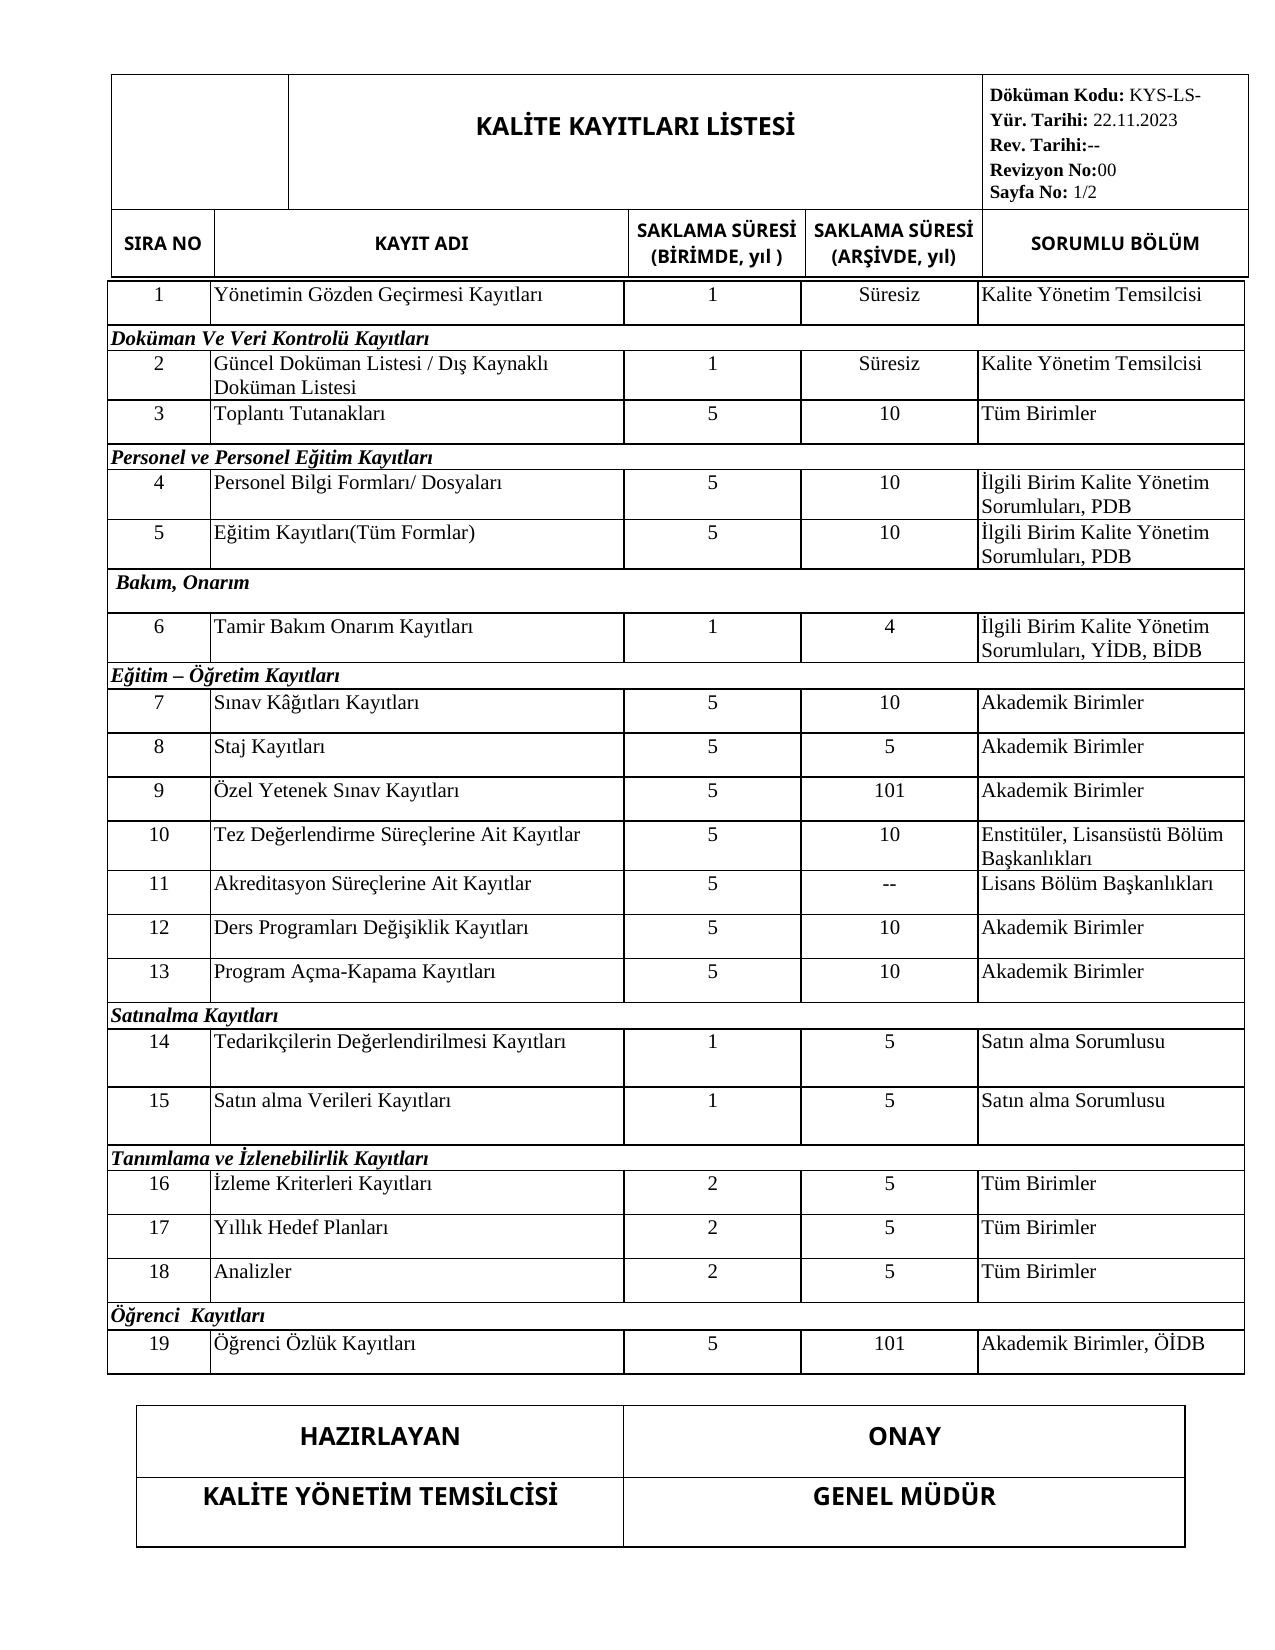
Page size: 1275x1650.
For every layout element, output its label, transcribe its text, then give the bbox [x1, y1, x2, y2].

table_cell Akademik Birimler [979, 778, 1244, 820]
table_cell Kalite Yönetim Temsilcisi [979, 351, 1244, 399]
table_header Süresiz [802, 282, 977, 324]
table_cell Doküman Ve Veri Kontrolü Kayıtları [108, 326, 1244, 349]
table_cell İlgili Birim Kalite Yönetim Sorumluları, PDB [979, 520, 1244, 568]
table_cell 10 [802, 915, 977, 957]
table_cell Öğrenci Özlük Kayıtları [211, 1331, 623, 1373]
table_cell 12 [108, 915, 210, 957]
table_cell 18 [108, 1259, 210, 1301]
table_cell 2 [108, 351, 210, 399]
table_cell 5 [625, 690, 800, 732]
table_header Kalite Yönetim Temsilcisi [979, 282, 1244, 324]
table_cell 6 [108, 614, 210, 662]
table_cell Yıllık Hedef Planları [211, 1215, 623, 1257]
table_cell 4 [802, 614, 977, 662]
table_cell Güncel Doküman Listesi / Dış Kaynaklı Doküman Listesi [211, 351, 623, 399]
table_cell 10 [802, 520, 977, 568]
table_cell 13 [108, 959, 210, 1001]
table_cell 5 [802, 734, 977, 776]
table_header 1 [108, 282, 210, 324]
table_cell 5 [625, 778, 800, 820]
table_cell 5 [625, 915, 800, 957]
table_cell 5 [802, 1171, 977, 1213]
table_cell 5 [625, 822, 800, 869]
table_header 1 [625, 282, 800, 324]
table_cell Satınalma Kayıtları [108, 1003, 1244, 1028]
table_cell Analizler [211, 1259, 623, 1301]
table_cell 8 [108, 734, 210, 776]
table_cell 15 [108, 1088, 210, 1144]
table_cell -- [802, 871, 977, 913]
table_cell İlgili Birim Kalite Yönetim Sorumluları, YİDB, BİDB [979, 614, 1244, 662]
table_cell 7 [108, 690, 210, 732]
table_cell Ders Programları Değişiklik Kayıtları [211, 915, 623, 957]
table_cell Akademik Birimler, ÖİDB [979, 1331, 1244, 1373]
table_cell 2 [625, 1171, 800, 1213]
table_cell Tüm Birimler [979, 1171, 1244, 1213]
table_cell 16 [108, 1171, 210, 1213]
table_cell İzleme Kriterleri Kayıtları [211, 1171, 623, 1213]
table_cell 5 [625, 734, 800, 776]
table_cell 5 [802, 1088, 977, 1144]
table_cell 10 [802, 401, 977, 443]
table_cell Satın alma Sorumlusu [979, 1030, 1244, 1086]
table_cell 5 [625, 959, 800, 1001]
table_cell Bakım, Onarım [108, 570, 1244, 612]
table_cell 1 [625, 1030, 800, 1086]
table_cell Tez Değerlendirme Süreçlerine Ait Kayıtlar [211, 822, 623, 869]
table_header Yönetimin Gözden Geçirmesi Kayıtları [211, 282, 623, 324]
table_cell Akademik Birimler [979, 959, 1244, 1001]
table_cell Tamir Bakım Onarım Kayıtları [211, 614, 623, 662]
table_cell Akademik Birimler [979, 734, 1244, 776]
table_cell Eğitim – Öğretim Kayıtları [108, 663, 1244, 688]
table_cell Enstitüler, Lisansüstü Bölüm Başkanlıkları [979, 822, 1244, 869]
table_cell Akademik Birimler [979, 690, 1244, 732]
table_cell 9 [108, 778, 210, 820]
table_cell 10 [802, 470, 977, 518]
table_cell 5 [625, 1331, 800, 1373]
table_cell Lisans Bölüm Başkanlıkları [979, 871, 1244, 913]
table_cell 5 [625, 520, 800, 568]
table_cell 5 [802, 1259, 977, 1301]
table_cell 101 [802, 778, 977, 820]
table_cell Satın alma Sorumlusu [979, 1088, 1244, 1144]
table_cell 11 [108, 871, 210, 913]
table_cell 5 [625, 871, 800, 913]
table_cell 3 [108, 401, 210, 443]
table_cell Toplantı Tutanakları [211, 401, 623, 443]
table_cell 4 [108, 470, 210, 518]
table_cell 5 [625, 470, 800, 518]
table_cell Sınav Kâğıtları Kayıtları [211, 690, 623, 732]
table_cell Satın alma Verileri Kayıtları [211, 1088, 623, 1144]
table_cell Tanımlama ve İzlenebilirlik Kayıtları [108, 1146, 1244, 1169]
table_cell 19 [108, 1331, 210, 1373]
table_cell 1 [625, 614, 800, 662]
table_cell Eğitim Kayıtları(Tüm Formlar) [211, 520, 623, 568]
table_cell Tüm Birimler [979, 401, 1244, 443]
table_cell 10 [802, 690, 977, 732]
table_cell 10 [802, 959, 977, 1001]
table_cell Akreditasyon Süreçlerine Ait Kayıtlar [211, 871, 623, 913]
table_cell 17 [108, 1215, 210, 1257]
table_cell Süresiz [802, 351, 977, 399]
table_cell Personel ve Personel Eğitim Kayıtları [108, 445, 1244, 469]
table_cell Öğrenci Kayıtları [108, 1303, 1244, 1329]
table_cell 5 [108, 520, 210, 568]
table_cell 2 [625, 1259, 800, 1301]
table_cell 1 [625, 351, 800, 399]
table_cell 14 [108, 1030, 210, 1086]
table_cell Tüm Birimler [979, 1259, 1244, 1301]
table_cell 5 [625, 401, 800, 443]
table_cell 1 [625, 1088, 800, 1144]
table_cell 5 [802, 1030, 977, 1086]
table_cell 5 [802, 1215, 977, 1257]
table_cell Tedarikçilerin Değerlendirilmesi Kayıtları [211, 1030, 623, 1086]
table_cell Staj Kayıtları [211, 734, 623, 776]
table_cell 10 [108, 822, 210, 869]
table_cell Özel Yetenek Sınav Kayıtları [211, 778, 623, 820]
table_cell 101 [802, 1331, 977, 1373]
table_cell Akademik Birimler [979, 915, 1244, 957]
table_cell Program Açma-Kapama Kayıtları [211, 959, 623, 1001]
table_cell 10 [802, 822, 977, 869]
table_cell Personel Bilgi Formları/ Dosyaları [211, 470, 623, 518]
table_cell İlgili Birim Kalite Yönetim Sorumluları, PDB [979, 470, 1244, 518]
table_cell 2 [625, 1215, 800, 1257]
table_cell Tüm Birimler [979, 1215, 1244, 1257]
